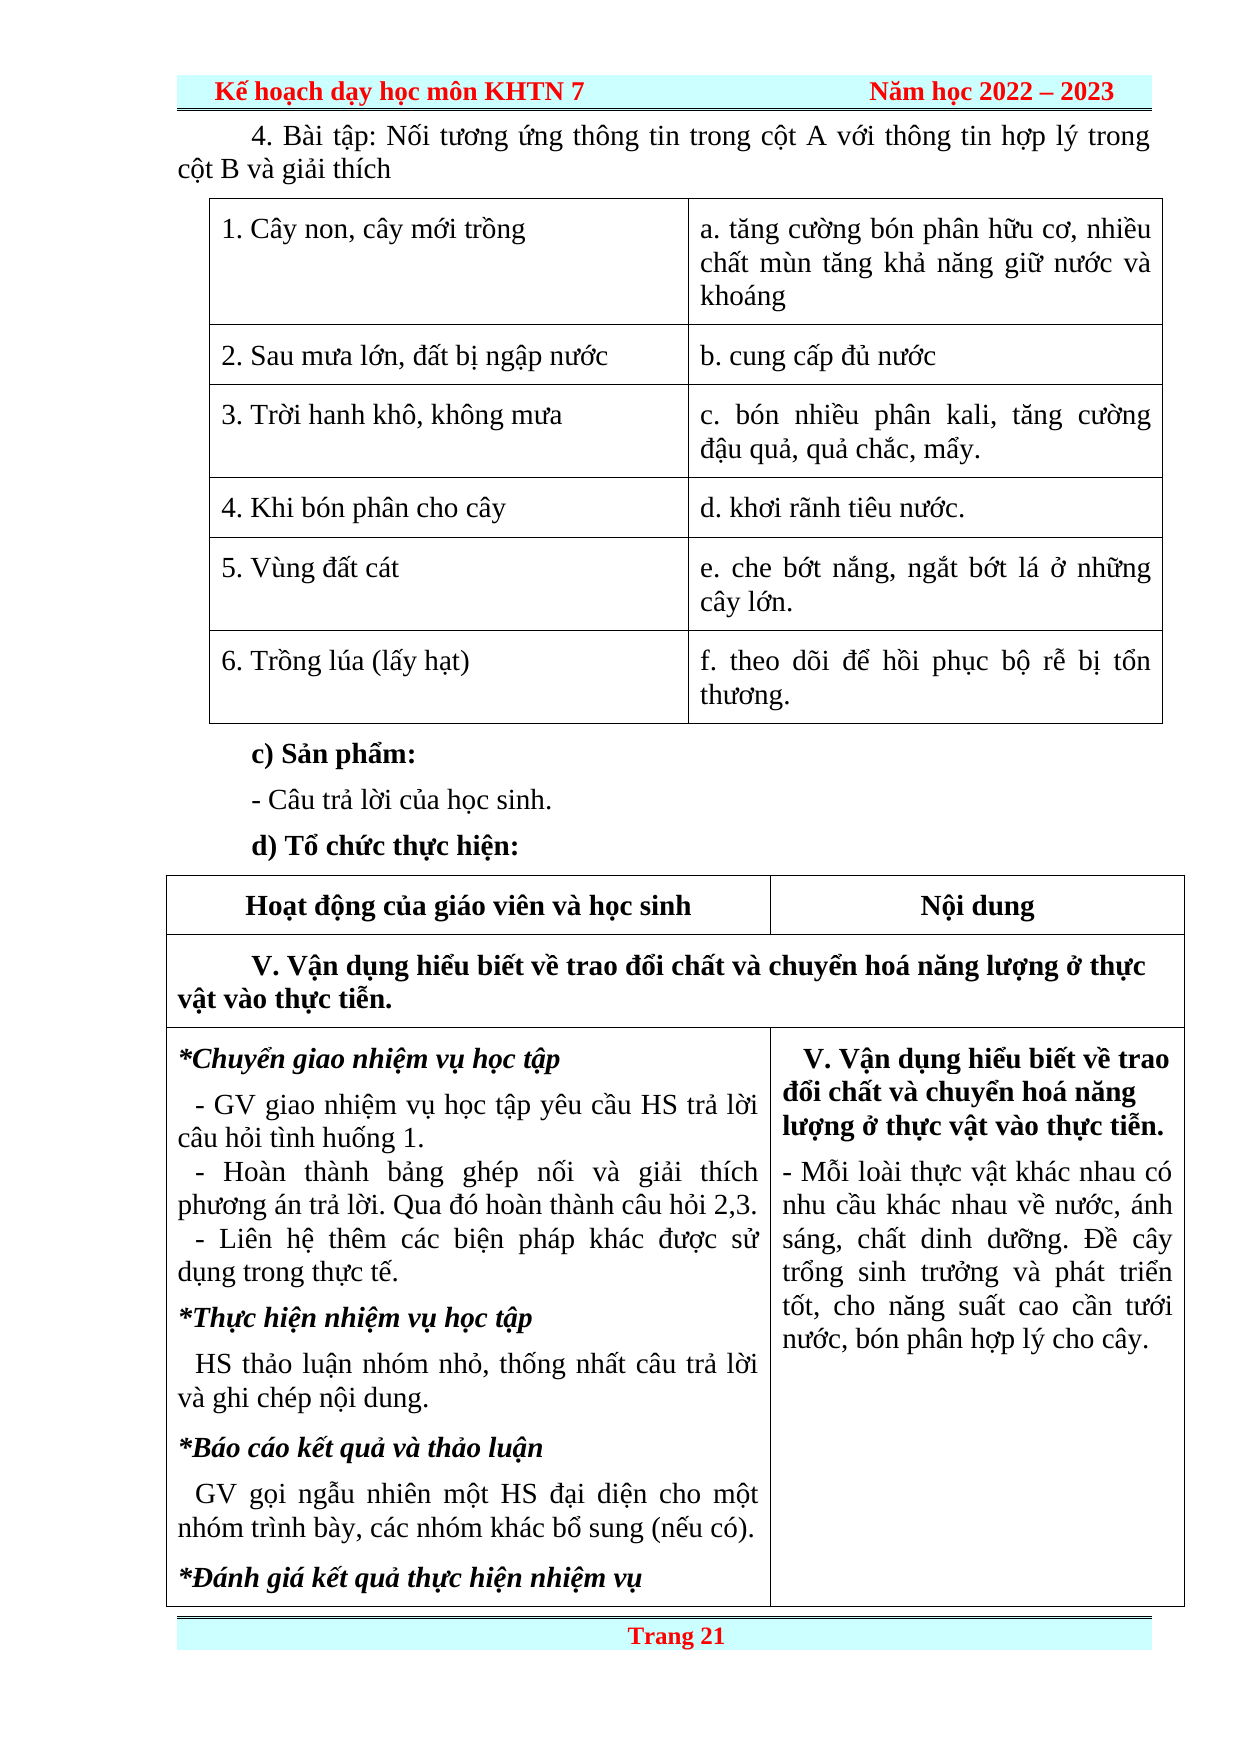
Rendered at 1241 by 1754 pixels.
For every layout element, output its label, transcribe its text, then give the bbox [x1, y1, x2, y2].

table_cell f. theo dõi để hồi phục bộ rễ bị tổn thương. [689, 631, 1162, 723]
table_cell 3. Trời hanh khô, không mưa [210, 385, 688, 477]
table_header Hoạt động của giáo viên và học sinh [167, 876, 770, 934]
table_cell b. cung cấp đủ nước [689, 325, 1162, 384]
text c) Sản phẩm: [177, 736, 1152, 770]
text d) Tổ chức thực hiện: [177, 828, 1152, 862]
table_cell c. bón nhiều phân kali, tăng cường đậu quả, quả chắc, mẩy. [689, 385, 1162, 477]
table_header a. tăng cường bón phân hữu cơ, nhiều chất mùn tăng khả năng giữ nước và khoáng [689, 199, 1162, 324]
table_cell V. Vận dụng hiểu biết về trao đổi chất và chuyển hoá năng lượng ở thực vật vào thực tiễn. [167, 935, 1184, 1027]
table_cell 6. Trồng lúa (lấy hạt) [210, 631, 688, 723]
table_cell 4. Khi bón phân cho cây [210, 478, 688, 537]
table_header Nội dung [771, 876, 1184, 934]
table_cell d. khơi rãnh tiêu nước. [689, 478, 1162, 537]
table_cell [167, 1028, 770, 1606]
table_cell 2. Sau mưa lớn, đất bị ngập nước [210, 325, 688, 384]
text - Câu trả lời của học sinh. [177, 782, 1152, 816]
table_header 1. Cây non, cây mới trồng [210, 199, 688, 324]
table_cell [771, 1028, 1184, 1606]
text 4. Bài tập: Nối tương ứng thông tin trong cột A với thông tin hợp lý trong cột B và giải thích [177, 118, 1152, 185]
table_cell 5. Vùng đất cát [210, 538, 688, 630]
table_cell e. che bớt nắng, ngắt bớt lá ở những cây lớn. [689, 538, 1162, 630]
